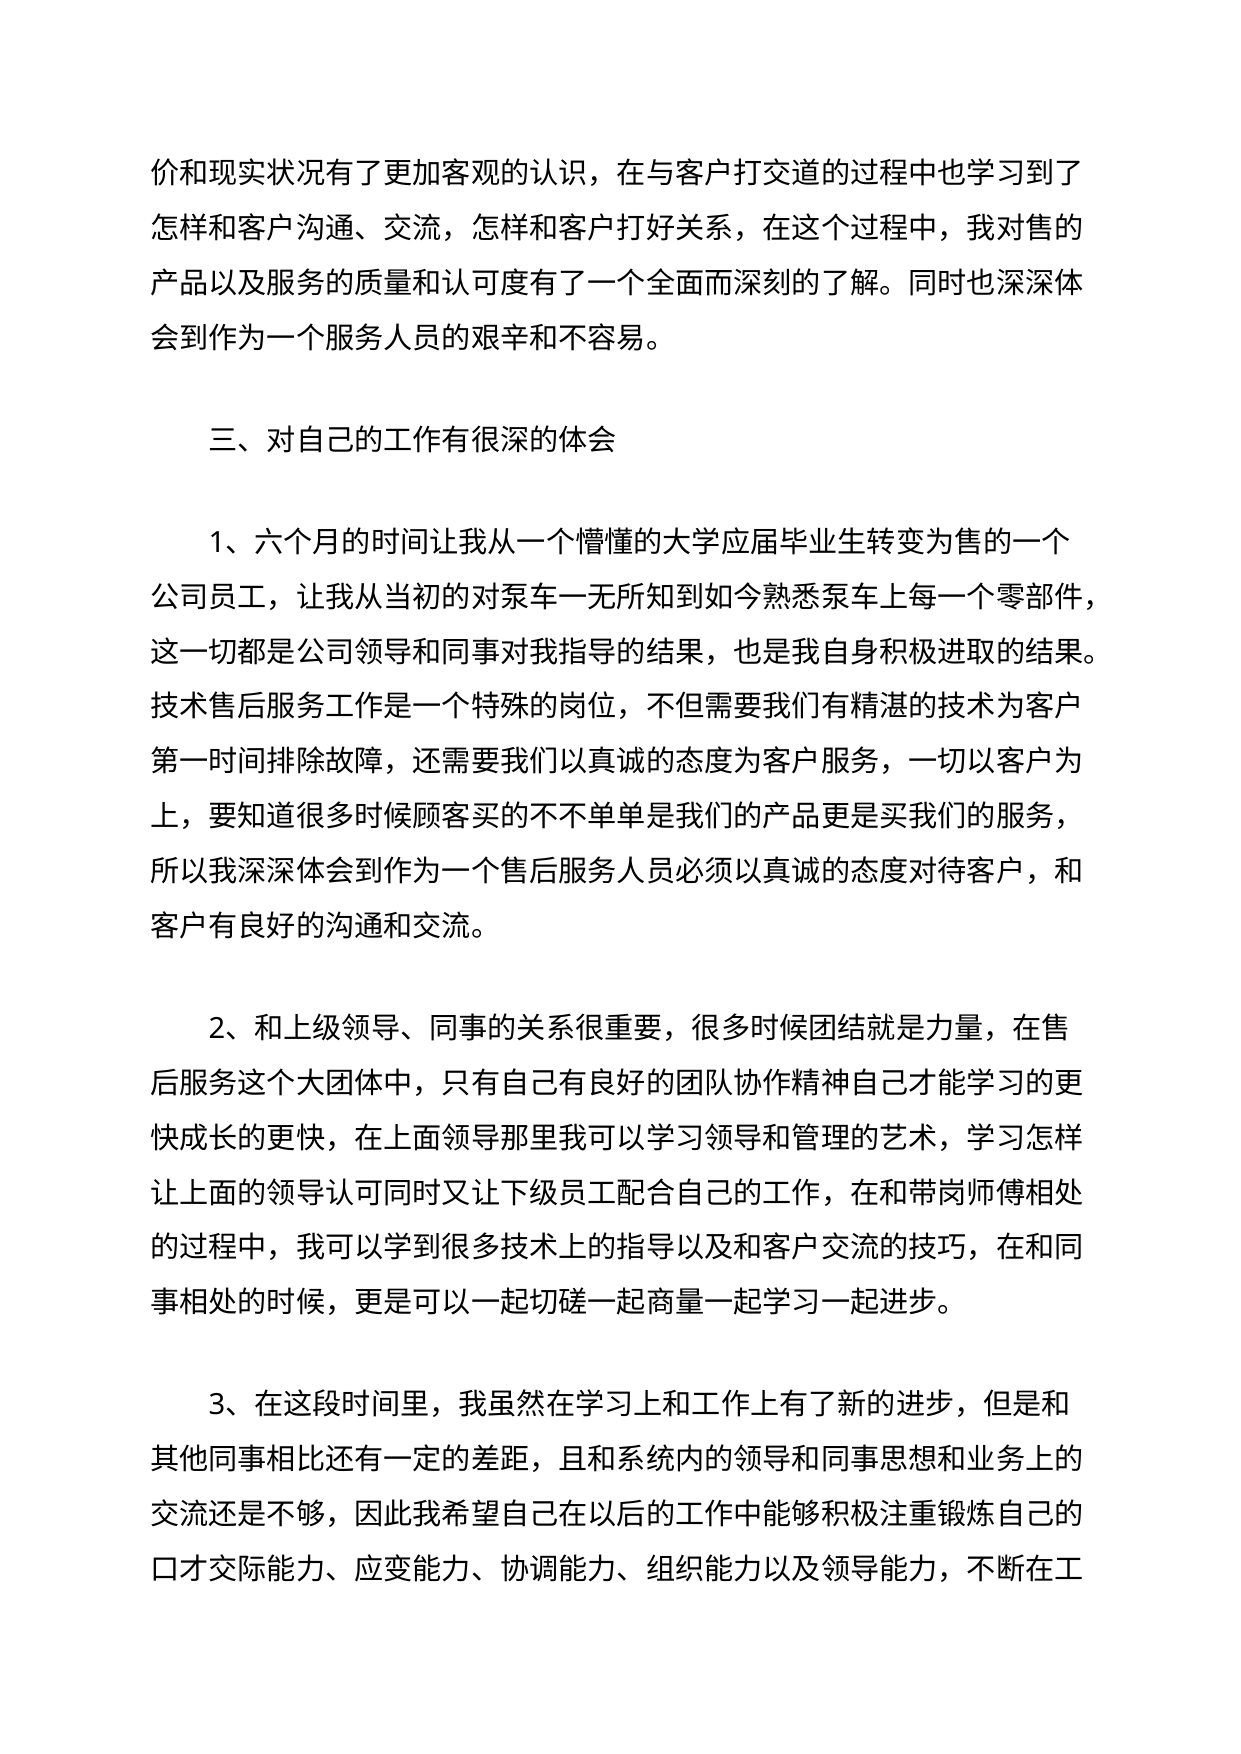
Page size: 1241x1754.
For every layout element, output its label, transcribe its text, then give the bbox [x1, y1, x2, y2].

text 1、六个月的时间让我从一个懵懂的大学应届毕业生转变为售的一个公司员工，让我从当初的对泵车一无所知到如今熟悉泵车上每一个零部件，这一切都是公司领导和同事对我指导的结果，也是我自身积极进取的结果。技术售后服务工作是一个特殊的岗位，不但需要我们有精湛的技术为客户第一时间排除故障，还需要我们以真诚的态度为客户服务，一切以客户为上，要知道很多时候顾客买的不不单单是我们的产品更是买我们的服务，所以我深深体会到作为一个售后服务人员必须以真诚的态度对待客户，和客户有良好的沟通和交流。 [150, 518, 1090, 945]
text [150, 1381, 1090, 1588]
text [150, 150, 1090, 357]
text 三、对自己的工作有很深的体会 [150, 416, 1090, 459]
text 2、和上级领导、同事的关系很重要，很多时候团结就是力量，在售后服务这个大团体中，只有自己有良好的团队协作精神自己才能学习的更快成长的更快，在上面领导那里我可以学习领导和管理的艺术，学习怎样让上面的领导认可同时又让下级员工配合自己的工作，在和带岗师傅相处的过程中，我可以学到很多技术上的指导以及和客户交流的技巧，在和同事相处的时候，更是可以一起切磋一起商量一起学习一起进步。 [150, 1004, 1090, 1321]
